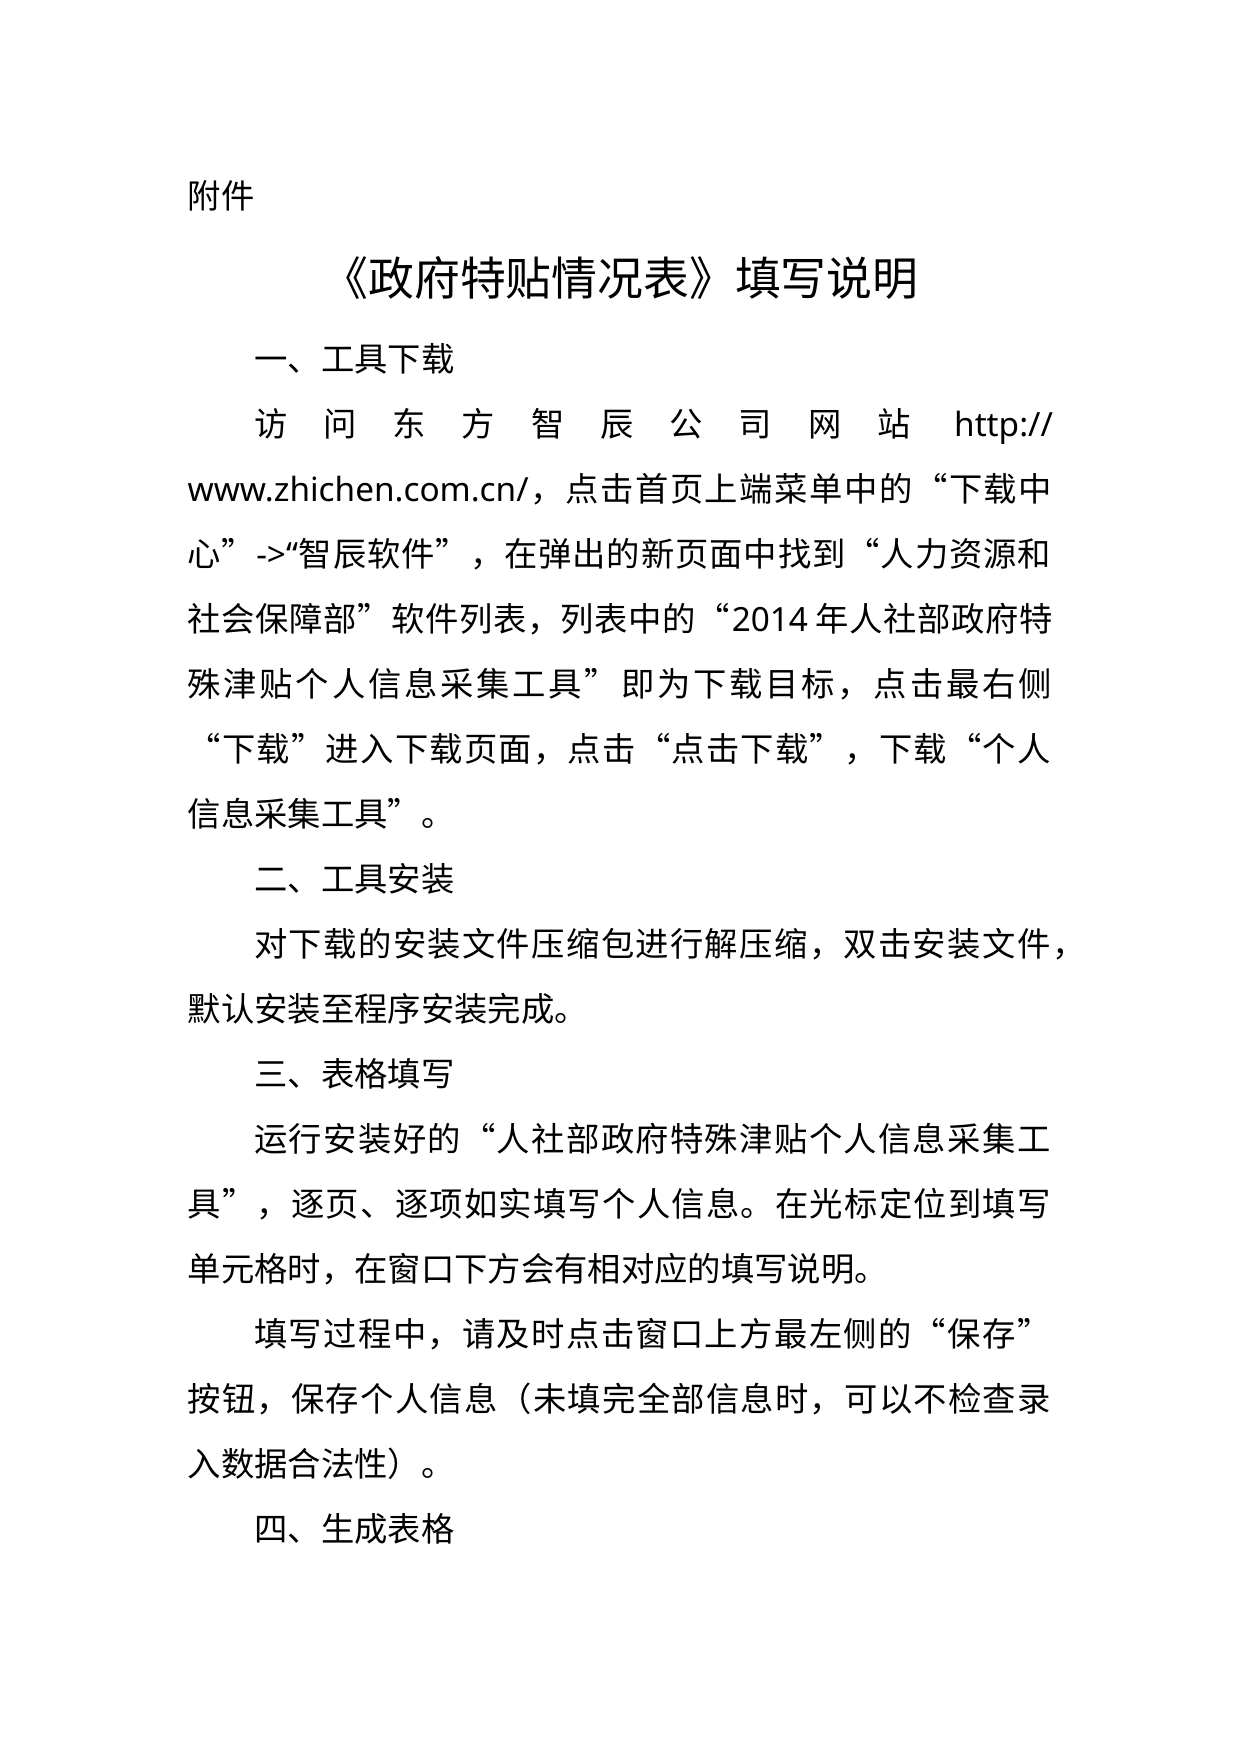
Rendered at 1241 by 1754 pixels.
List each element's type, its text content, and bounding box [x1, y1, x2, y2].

text 对下载的安装文件压缩包进行解压缩，双击安装文件，默认安装至程序安装完成。 [187, 909, 1053, 1039]
text 访问东方智辰公司网站http://www.zhichen.com.cn/，点击首页上端菜单中的“下载中心”->“智辰软件”，在弹出的新页面中找到“人力资源和社会保障部”软件列表，列表中的“2014年人社部政府特殊津贴个人信息采集工具”即为下载目标，点击最右侧“下载”进入下载页面，点击“点击下载”，下载“个人信息采集工具”。 [187, 389, 1053, 844]
text 运行安装好的“人社部政府特殊津贴个人信息采集工具”，逐页、逐项如实填写个人信息。在光标定位到填写单元格时，在窗口下方会有相对应的填写说明。 [187, 1104, 1053, 1299]
text 三、表格填写 [187, 1039, 1053, 1104]
text 附件 [187, 162, 1053, 227]
text 四、生成表格 [187, 1494, 1053, 1559]
text 填写过程中，请及时点击窗口上方最左侧的“保存”按钮，保存个人信息（未填完全部信息时，可以不检查录入数据合法性）。 [187, 1299, 1053, 1494]
text 《政府特贴情况表》填写说明 [187, 227, 1053, 324]
text 二、工具安装 [187, 844, 1053, 909]
text 一、工具下载 [187, 324, 1053, 389]
